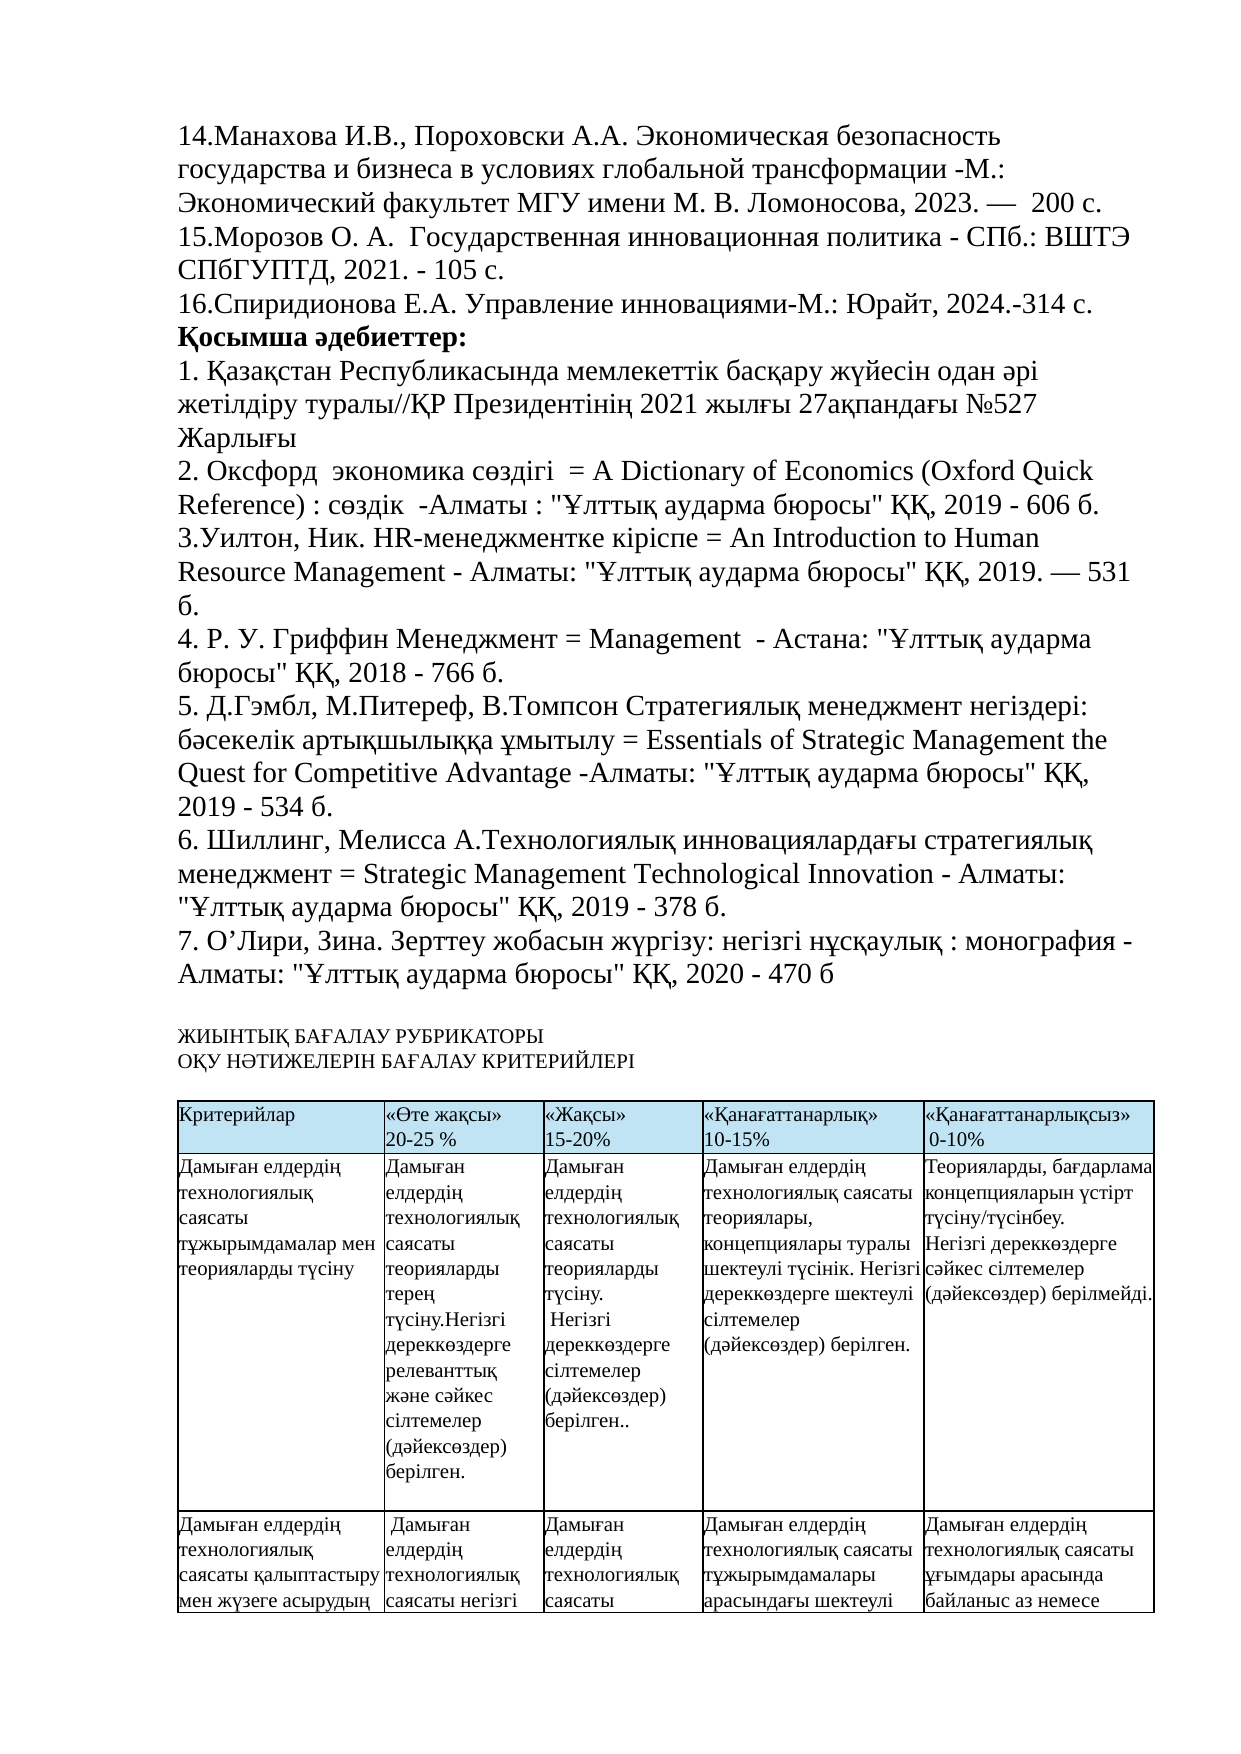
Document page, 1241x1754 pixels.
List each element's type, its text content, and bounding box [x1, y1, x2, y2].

text 6. Шиллинг, Мелисса А.Технологиялық инновациялардағы стратегиялық менеджмент = Strategic Management Technological Innovation - Алматы: "Ұлттық аударма бюросы" ҚҚ, 2019 - 378 б. [177, 822, 1152, 923]
text 14.Манахова И.В., Пороховски А.А. Экономическая безопасность государства и бизнеса в условиях глобальной трансформации -М.: Экономический факультет МГУ имени М. В. Ломоносова, 2023. — 200 с. [177, 118, 1152, 219]
table_header «Қанағаттанарлықсыз» 0-10% [925, 1102, 1153, 1153]
table_cell Дамыған елдердің технологиялық саясаты теориялары, концепциялары туралы шектеулі түсінік. Негізгі дереккөздерге шектеулі сілтемелер (дәйексөздер) берілген. [704, 1154, 923, 1510]
text 15.Морозов О. А. Государственная инновационная политика - СПб.: ВШТЭ СПбГУПТД, 2021. - 105 с. [177, 219, 1152, 286]
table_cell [545, 1512, 702, 1612]
text 7. О’Лири, Зина. Зерттеу жобасын жүргізу: негізгі нұсқаулық : монография - Алматы: "Ұлттық аударма бюросы" ҚҚ, 2020 - 470 б [177, 923, 1152, 990]
table_cell Дамыған елдердің технологиялық саясаты теорияларды түсіну. Негізгі дереккөздерге сілтемелер (дәйексөздер) берілген.. [545, 1154, 702, 1510]
table_cell Теорияларды, бағдарлама концепцияларын үстірт түсіну/түсінбеу. Негізгі дереккөздерге сәйкес сілтемелер (дәйексөздер) берілмейді. [925, 1154, 1153, 1510]
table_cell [925, 1512, 1153, 1612]
text 5. Д.Гэмбл, М.Питереф, В.Томпсон Стратегиялық менеджмент негіздері: бәсекелік артықшылыққа ұмытылу = Essentials of Strategic Management the Quest for Competitive Advantage -Алматы: "Ұлттық аударма бюросы" ҚҚ, 2019 - 534 б. [177, 688, 1152, 822]
table_header «Қанағаттанарлық» 10-15% [704, 1102, 923, 1153]
text 16.Спиридионова Е.А. Управление инновациями-М.: Юрайт, 2024.-314 с. [177, 286, 1152, 319]
text 3.Уилтон, Ник. HR-менеджментке кіріспе = An Introduction to Human Resource Management - Алматы: "Ұлттық аударма бюросы" ҚҚ, 2019. — 531 б. [177, 521, 1152, 621]
table_header Критерийлар [179, 1102, 384, 1153]
text Қосымша әдебиеттер: [177, 319, 1152, 353]
table_header «Жақсы» 15-20% [545, 1102, 702, 1153]
text ОҚУ НӘТИЖЕЛЕРІН БАҒАЛАУ КРИТЕРИЙЛЕРІ [177, 1049, 1152, 1073]
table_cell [385, 1512, 543, 1612]
table_cell Дамыған елдердің технологиялық саясаты теорияларды терең түсіну.Негізгі дереккөздерге релеванттық және сәйкес сілтемелер (дәйексөздер) берілген. [385, 1154, 543, 1510]
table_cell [704, 1512, 923, 1612]
text 4. Р. У. Гриффин Менеджмент = Management - Астана: "Ұлттық аударма бюросы" ҚҚ, 2018 - 766 б. [177, 621, 1152, 688]
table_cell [179, 1512, 384, 1612]
table_cell Дамыған елдердің технологиялық саясаты тұжырымдамалар мен теорияларды түсіну [179, 1154, 384, 1510]
table_header «Өте жақсы» 20-25 % [385, 1102, 543, 1153]
text 1. Қазақстан Республикасында мемлекеттік басқару жүйесін одан әрі жетілдіру туралы//ҚР Президентінің 2021 жылғы 27ақпандағы №527 Жарлығы [177, 353, 1152, 453]
text 2. Оксфорд экономика сөздігі = A Dictionary of Economics (Oxford Quick Reference) : сөздік -Алматы : "Ұлттық аударма бюросы" ҚҚ, 2019 - 606 б. [177, 453, 1152, 521]
text ЖИЫНТЫҚ БАҒАЛАУ РУБРИКАТОРЫ [177, 1024, 1152, 1048]
